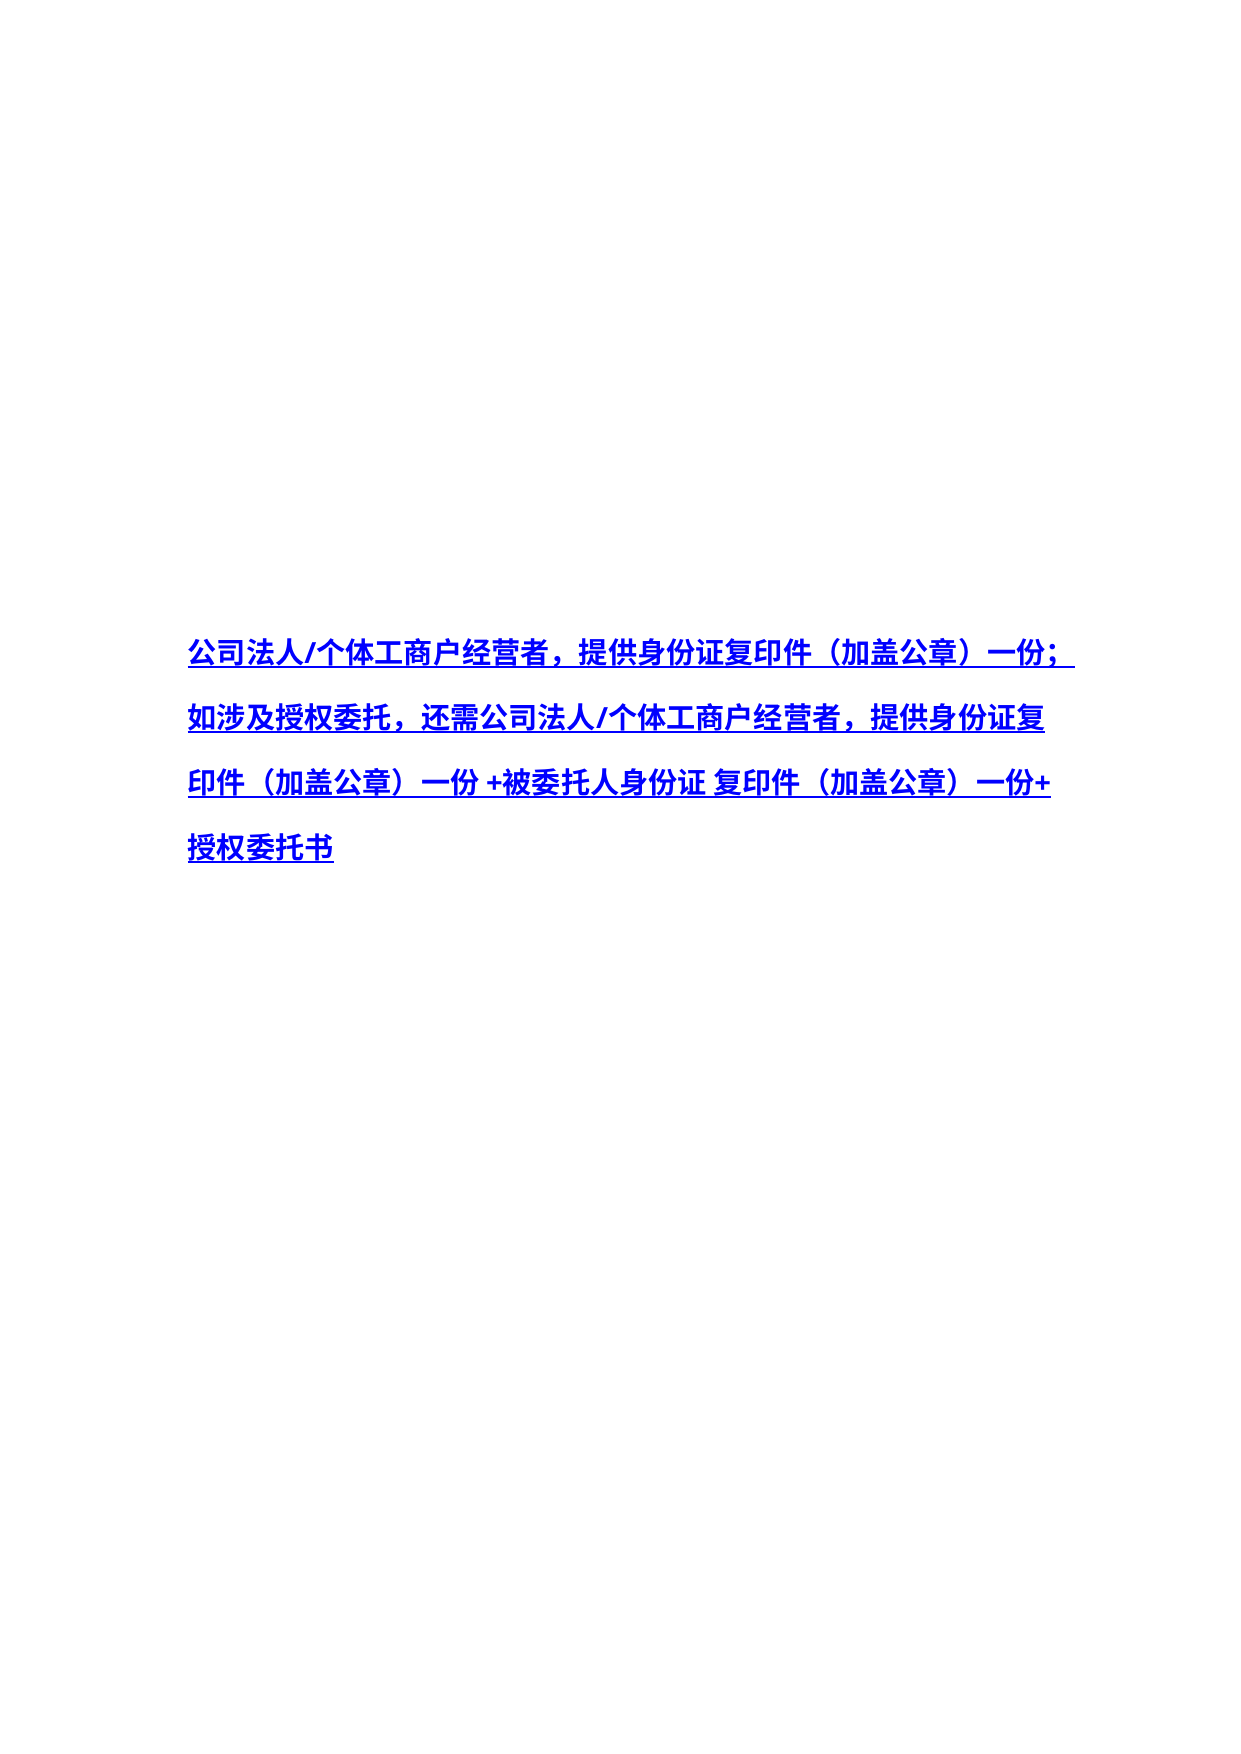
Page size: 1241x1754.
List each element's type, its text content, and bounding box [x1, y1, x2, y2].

subtitle 公司法人/个体工商户经营者，提供身份证复印件（加盖公章）一份；如涉及授权委托，还需公司法人/个体工商户经营者，提供身份证复印件（加盖公章）一份 +被委托人身份证 复印件（加盖公章）一份+授权委托书 [187, 667, 1053, 879]
subtitle 公司法人/个体工商户经营者，提供身份证复印件（加盖公章）一份；如涉及授权委托，还需公司法人/个体工商户经营者，提供身份证复印件（加盖公章）一份 +被委托人身份证 复印件（加盖公章）一份+授权委托书 [187, 619, 1053, 666]
